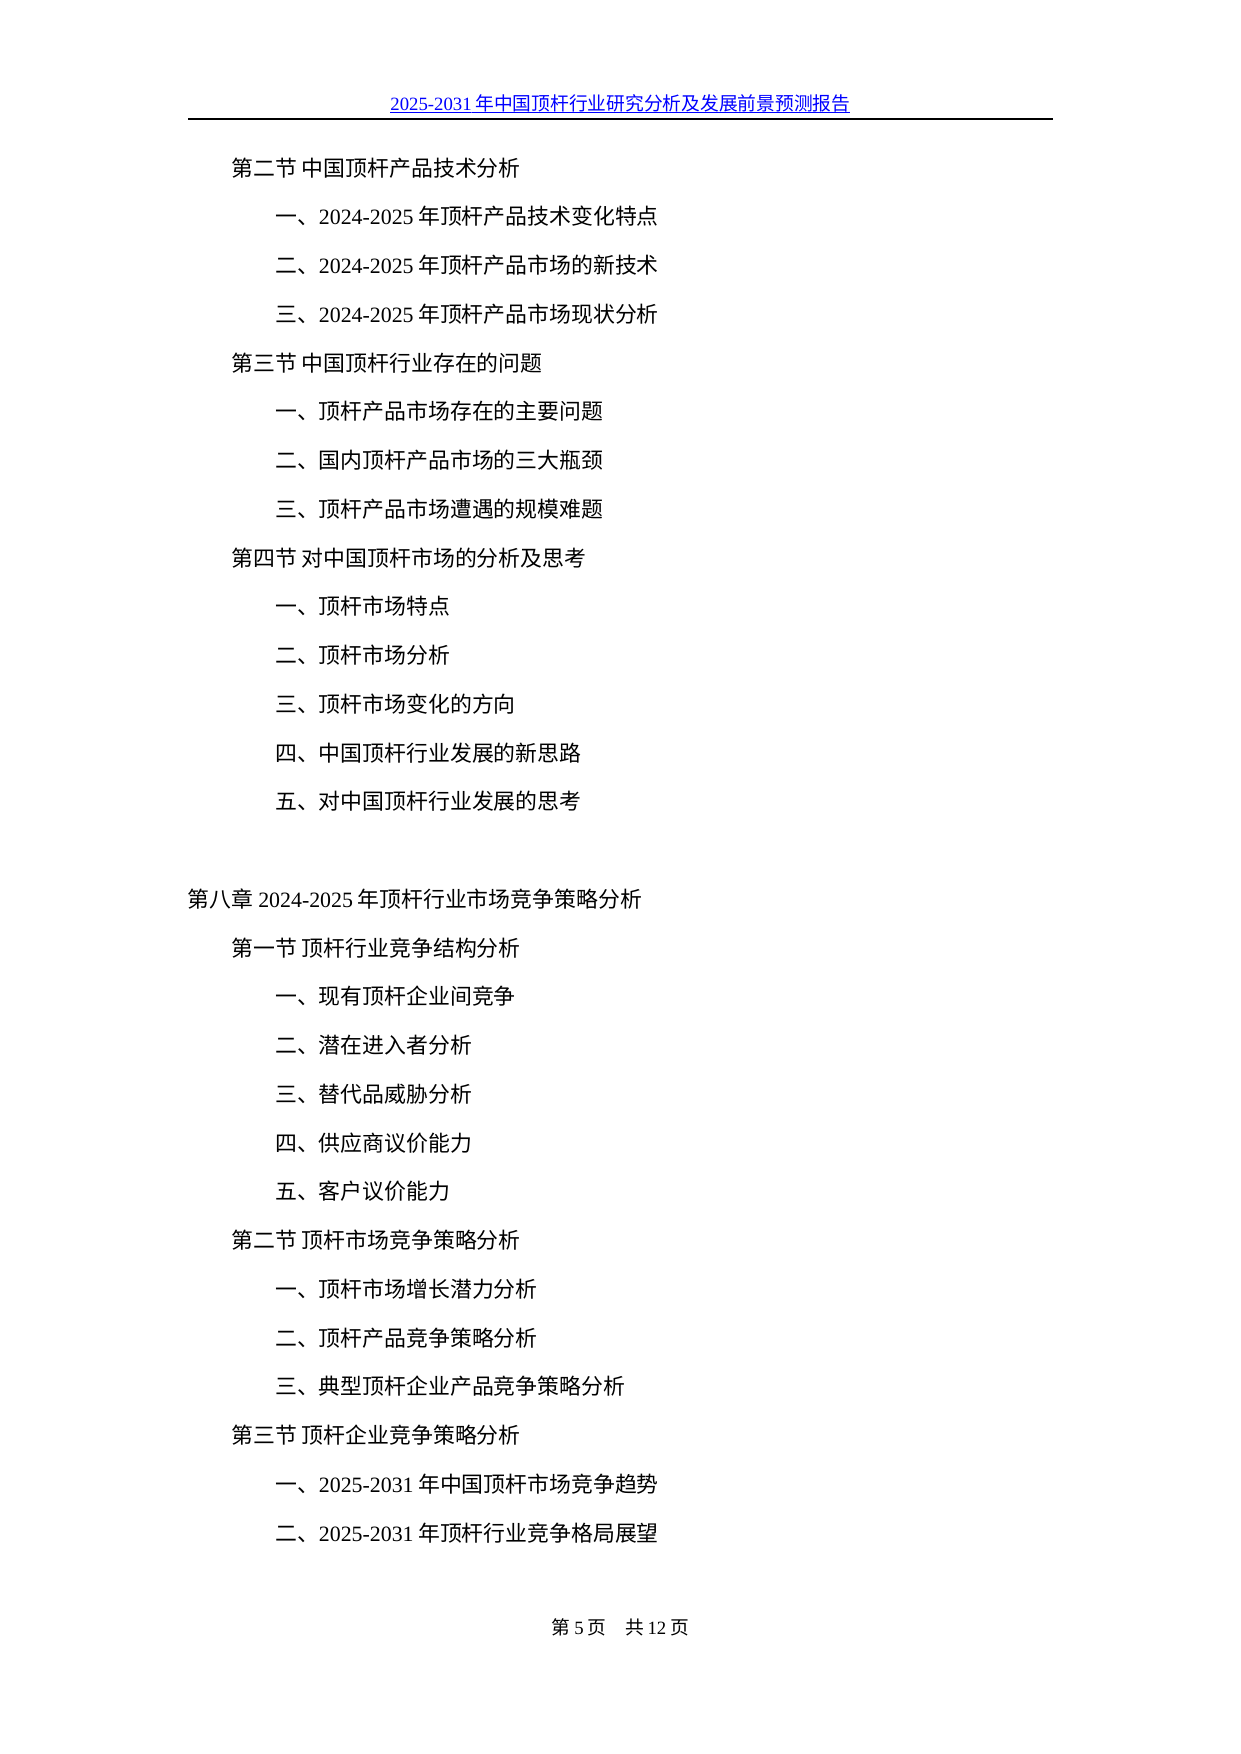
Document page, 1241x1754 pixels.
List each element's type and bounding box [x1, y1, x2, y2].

text [187, 150, 1053, 1548]
